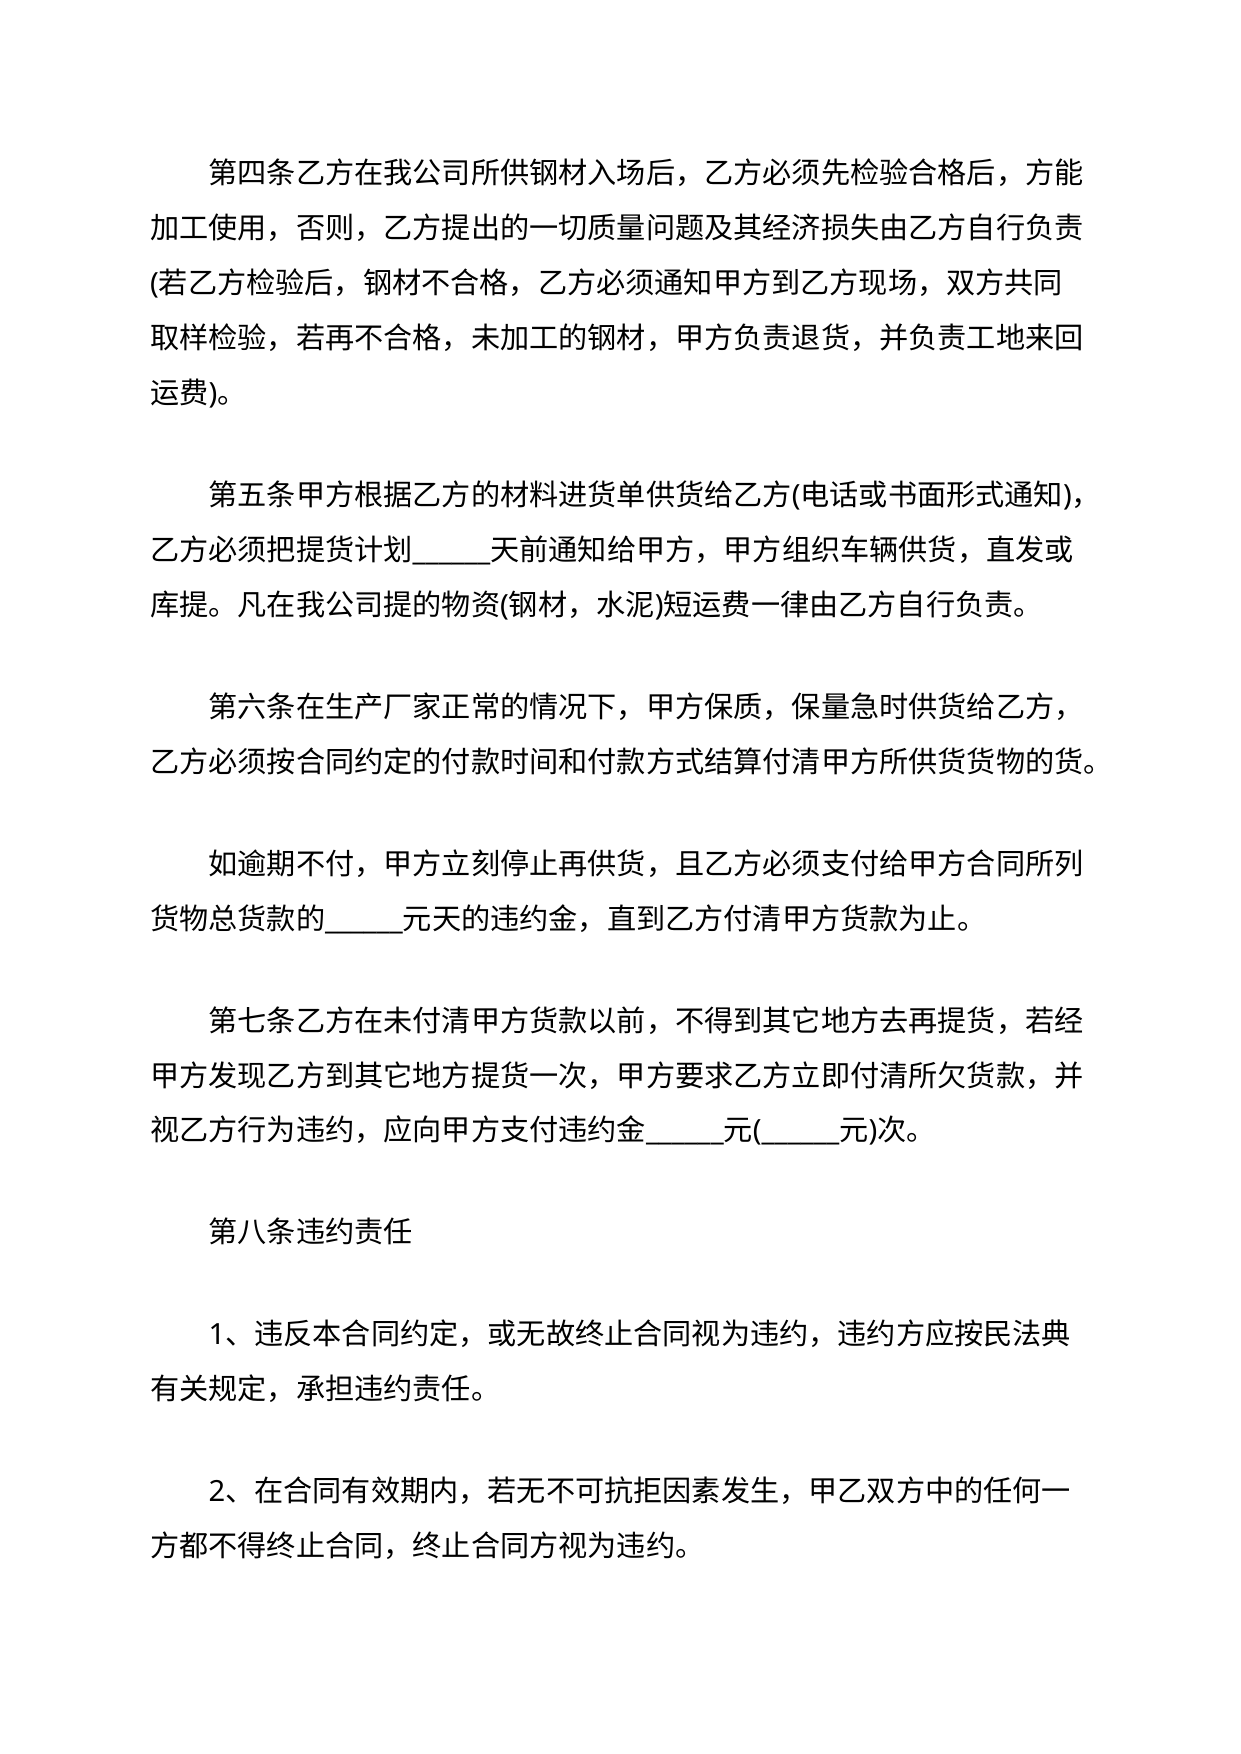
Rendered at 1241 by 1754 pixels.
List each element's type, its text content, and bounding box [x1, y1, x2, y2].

text 2、在合同有效期内，若无不可抗拒因素发生，甲乙双方中的任何一方都不得终止合同，终止合同方视为违约。 [150, 1467, 1090, 1565]
text 如逾期不付，甲方立刻停止再供货，且乙方必须支付给甲方合同所列货物总货款的______元天的违约金，直到乙方付清甲方货款为止。 [150, 840, 1090, 938]
text 第八条违约责任 [150, 1209, 1090, 1251]
text 第五条甲方根据乙方的材料进货单供货给乙方(电话或书面形式通知)，乙方必须把提货计划______天前通知给甲方，甲方组织车辆供货，直发或库提。凡在我公司提的物资(钢材，水泥)短运费一律由乙方自行负责。 [150, 472, 1090, 624]
text 第七条乙方在未付清甲方货款以前，不得到其它地方去再提货，若经甲方发现乙方到其它地方提货一次，甲方要求乙方立即付清所欠货款，并视乙方行为违约，应向甲方支付违约金______元(______元)次。 [150, 997, 1090, 1149]
text 第六条在生产厂家正常的情况下，甲方保质，保量急时供货给乙方，乙方必须按合同约定的付款时间和付款方式结算付清甲方所供货货物的货。 [150, 684, 1090, 781]
text 第四条乙方在我公司所供钢材入场后，乙方必须先检验合格后，方能加工使用，否则，乙方提出的一切质量问题及其经济损失由乙方自行负责(若乙方检验后，钢材不合格，乙方必须通知甲方到乙方现场，双方共同取样检验，若再不合格，未加工的钢材，甲方负责退货，并负责工地来回运费)。 [150, 150, 1090, 412]
text 1、违反本合同约定，或无故终止合同视为违约，违约方应按民法典有关规定，承担违约责任。 [150, 1311, 1090, 1408]
